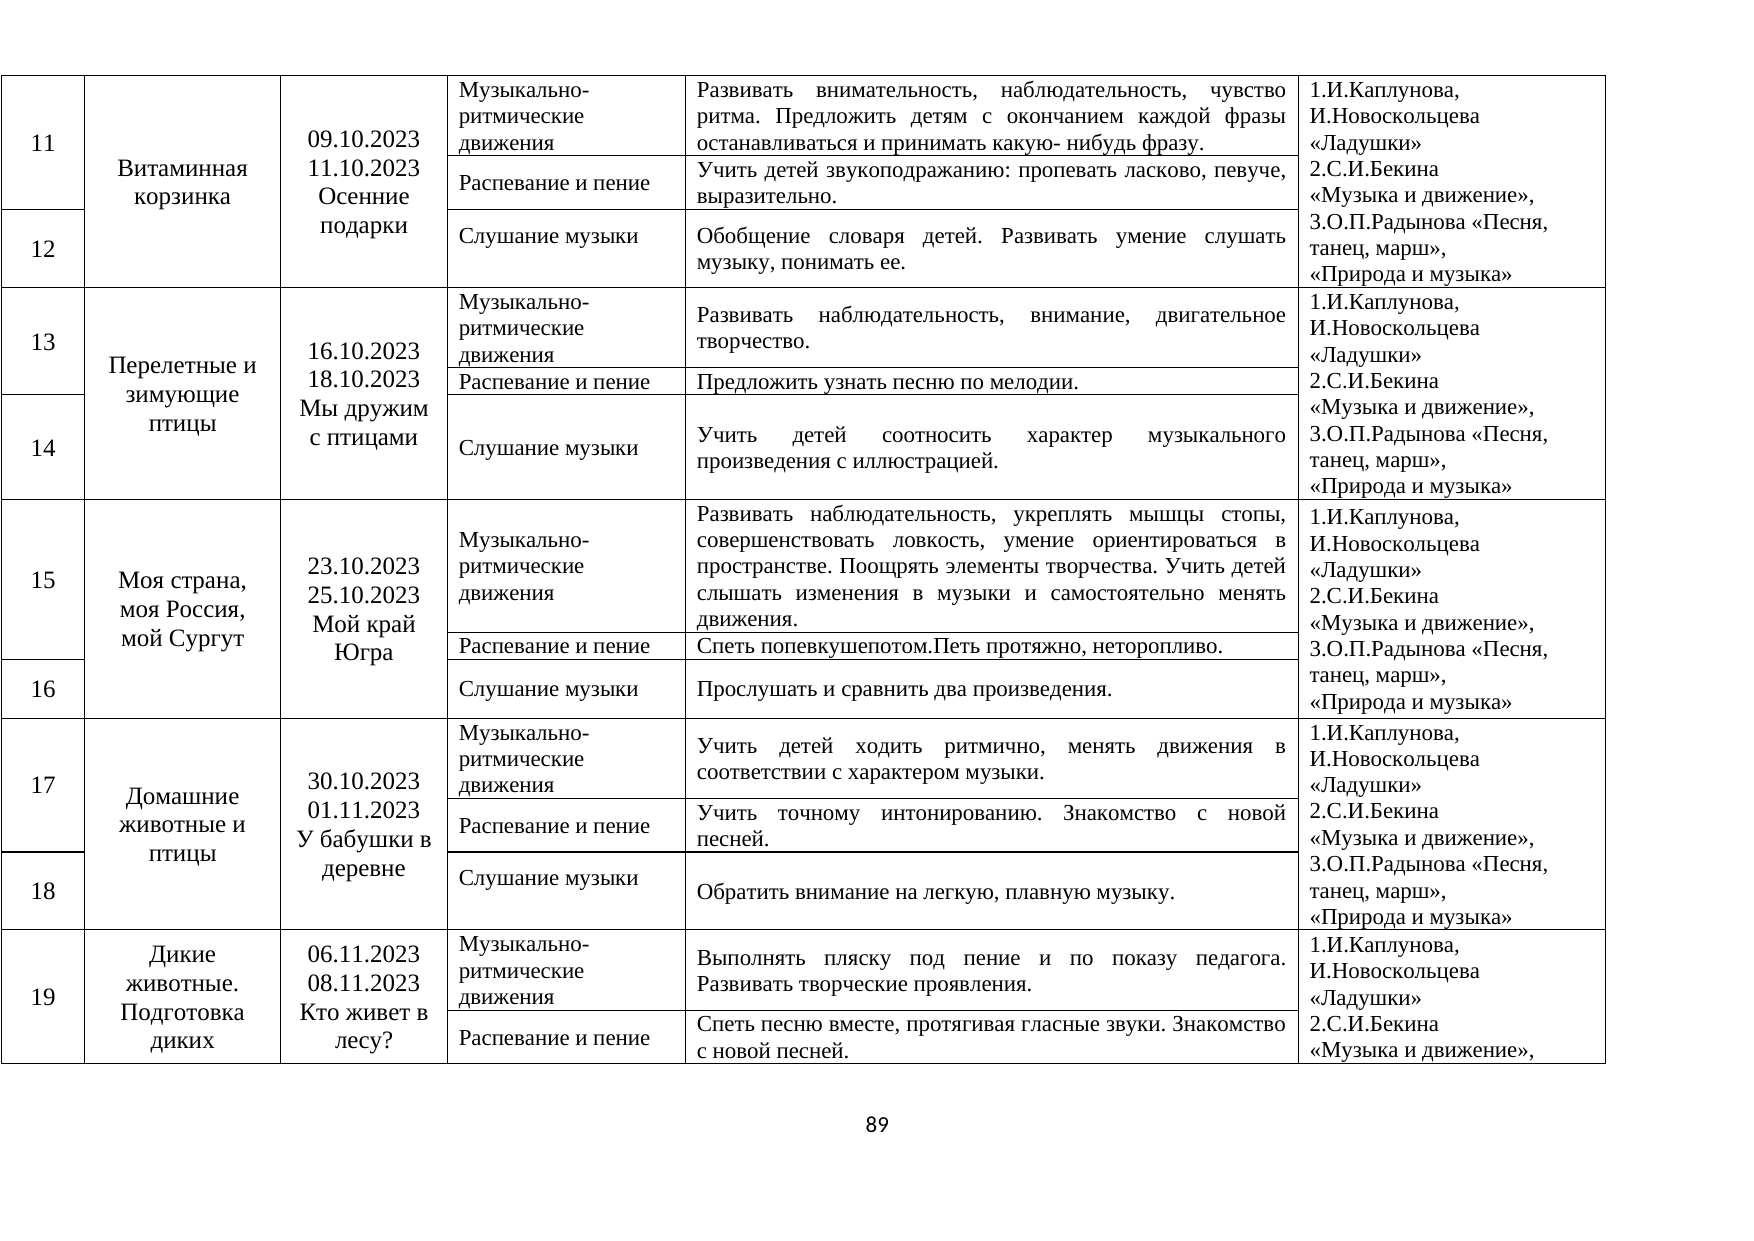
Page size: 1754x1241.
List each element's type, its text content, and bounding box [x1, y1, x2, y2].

table_cell Распевание и пение [448, 633, 685, 659]
table_cell Витаминная корзинка [85, 76, 280, 287]
table_cell Распевание и пение [448, 1011, 685, 1063]
table_cell Слушание музыки [448, 853, 685, 929]
table_cell Предложить узнать песню по мелодии. [686, 368, 1298, 394]
table_cell Обобщение словаря детей. Развивать умение слушать музыку, понимать ее. [686, 210, 1298, 287]
table_cell 14 [2, 395, 84, 499]
table_cell Спеть попевкушепотом.Петь протяжно, неторопливо. [686, 633, 1298, 659]
table_cell 11 [2, 76, 84, 209]
table_cell 15 [2, 500, 84, 659]
table_cell Музыкально-ритмические движения [448, 500, 685, 632]
table_cell Распевание и пение [448, 368, 685, 394]
table_cell Развивать внимательность, наблюдательность, чувство ритма. Предложить детям с окончанием каждой фразы останавливаться и принимать какую- нибудь фразу. [686, 76, 1298, 155]
table_cell Учить точному интонированию. Знакомство с новой песней. [686, 799, 1298, 851]
table_cell Музыкально-ритмические движения [448, 930, 685, 1009]
table_cell Дикие животные. Подготовка диких животных к зиме [85, 930, 280, 1063]
table_cell Музыкально-ритмические движения [448, 288, 685, 367]
table_cell 1.И.Каплунова, И.Новоскольцева «Ладушки» 2.С.И.Бекина «Музыка и движение», 3.О.П.Радынова «Песня, танец, марш», «Природа и музыка» [1299, 500, 1605, 717]
table_cell 16 [2, 660, 84, 717]
table_cell Распевание и пение [448, 156, 685, 209]
table_cell Домашние животные и птицы [85, 719, 280, 929]
table_cell Учить детей звукоподражанию: пропевать ласково, певуче, выразительно. [686, 156, 1298, 209]
table_cell 13 [2, 288, 84, 394]
table_cell 16.10.2023 18.10.2023 Мы дружим с птицами [281, 288, 447, 499]
table_cell Слушание музыки [448, 210, 685, 287]
table_cell Музыкально-ритмические движения [448, 719, 685, 798]
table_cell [1299, 76, 1605, 287]
table_cell 12 [2, 210, 84, 287]
table_cell Выполнять пляску под пение и по показу педагога. Развивать творческие проявления. [686, 930, 1298, 1009]
table_cell 18 [2, 853, 84, 929]
table_cell Спеть песню вместе, протягивая гласные звуки. Знакомство с новой песней. [686, 1011, 1298, 1063]
table_cell Обратить внимание на легкую, плавную музыку. [686, 853, 1298, 929]
table_cell Распевание и пение [448, 799, 685, 851]
table_cell 30.10.2023 01.11.2023 У бабушки в деревне [281, 719, 447, 929]
table_cell Развивать наблюдательность, укреплять мышцы стопы, совершенствовать ловкость, умение ориентироваться в пространстве. Поощрять элементы творчества. Учить детей слышать изменения в музыки и самостоятельно менять движения. [686, 500, 1298, 632]
table_cell Слушание музыки [448, 660, 685, 717]
table_cell 09.10.2023 11.10.2023 Осенние подарки [281, 76, 447, 287]
table_cell Прослушать и сравнить два произведения. [686, 660, 1298, 717]
table_cell Перелетные и зимующие птицы [85, 288, 280, 499]
table_cell Учить детей соотносить характер музыкального произведения с иллюстрацией. [686, 395, 1298, 499]
table_cell Слушание музыки [448, 395, 685, 499]
table_cell Музыкально-ритмические движения [448, 76, 685, 155]
table_cell 17 [2, 719, 84, 851]
table_cell Моя страна, моя Россия, мой Сургут [85, 500, 280, 717]
table_cell Развивать наблюдательность, внимание, двигательное творчество. [686, 288, 1298, 367]
table_cell 1.И.Каплунова, И.Новоскольцева «Ладушки» 2.С.И.Бекина «Музыка и движение», 3.О.П.Радынова «Песня, танец, марш», «Природа и музыка» [1299, 719, 1605, 929]
table_cell 1.И.Каплунова, И.Новоскольцева «Ладушки» 2.С.И.Бекина «Музыка и движение», 3.О.П.Радынова «Песня, танец, марш», «Природа и музыка» [1299, 288, 1605, 499]
table_cell Учить детей ходить ритмично, менять движения в соответствии с характером музыки. [686, 719, 1298, 798]
table_cell 06.11.2023 08.11.2023 Кто живет в лесу? [281, 930, 447, 1063]
table_cell 19 [2, 930, 84, 1063]
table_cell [1299, 930, 1605, 1063]
table_cell 23.10.2023 25.10.2023 Мой край Югра [281, 500, 447, 717]
